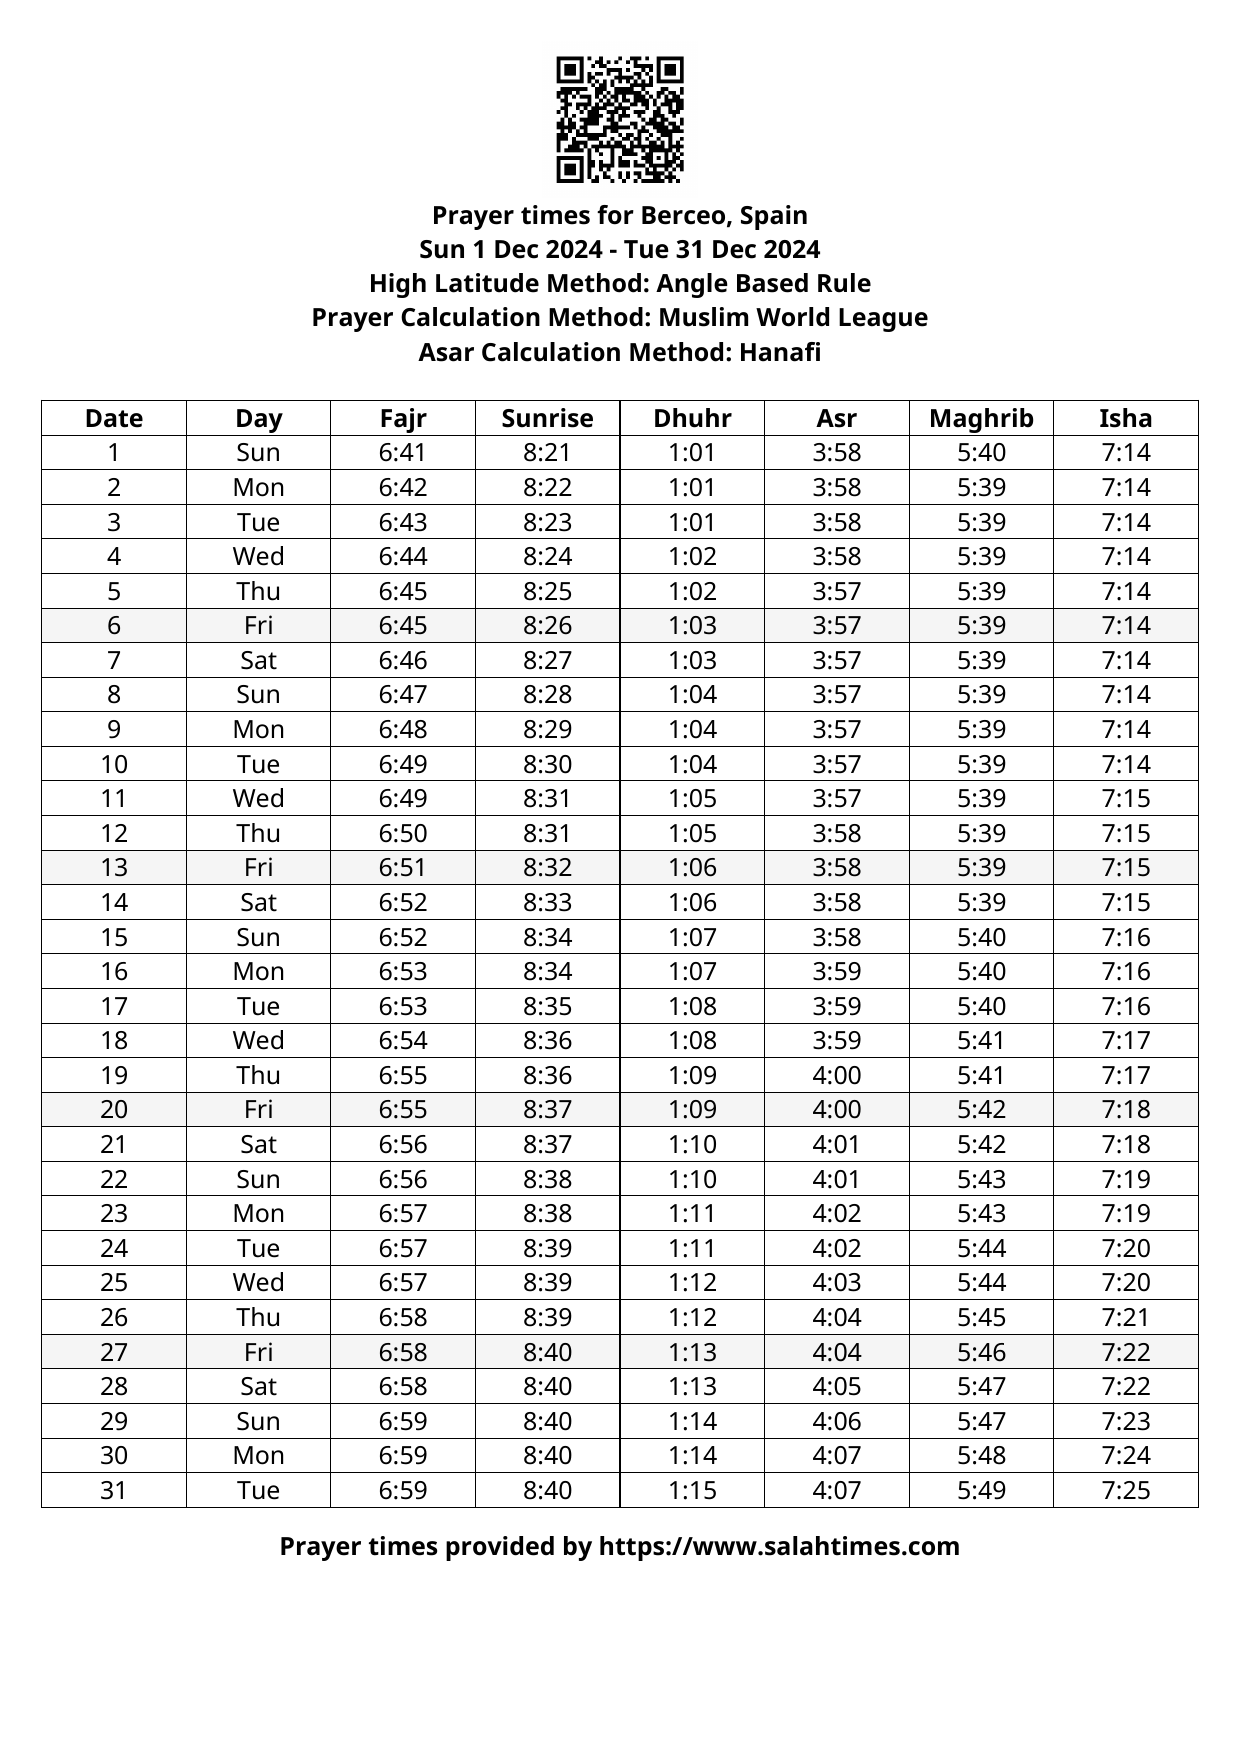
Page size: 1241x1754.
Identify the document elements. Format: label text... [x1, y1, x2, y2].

table_cell 1:08 [621, 989, 764, 1022]
table_cell 31 [42, 1473, 186, 1507]
table_cell 13 [42, 851, 186, 884]
table_cell 5:47 [910, 1404, 1053, 1437]
table_cell 7:14 [1054, 643, 1198, 677]
table_cell 2 [42, 470, 186, 504]
table_cell 6:57 [331, 1196, 475, 1230]
table_cell 9 [42, 712, 186, 746]
table_cell 7:19 [1054, 1196, 1198, 1230]
table_cell 7:25 [1054, 1473, 1198, 1507]
table_cell 1:10 [621, 1162, 764, 1195]
table_cell 8:28 [476, 678, 619, 711]
table_cell 8:34 [476, 954, 619, 988]
table_header Asr [765, 401, 909, 434]
table_cell 5:39 [910, 712, 1053, 746]
table_cell 6:51 [331, 851, 475, 884]
table_header Sunrise [476, 401, 619, 434]
table_cell 7:16 [1054, 989, 1198, 1022]
table_cell 8:31 [476, 781, 619, 815]
table_cell 5:43 [910, 1162, 1053, 1195]
table_cell 6:45 [331, 574, 475, 607]
table_cell Thu [187, 816, 330, 849]
table_cell 3:57 [765, 643, 909, 677]
table_cell 23 [42, 1196, 186, 1230]
table_cell 7:16 [1054, 954, 1198, 988]
table_cell 6:58 [331, 1369, 475, 1403]
table_cell Wed [187, 1024, 330, 1057]
table_cell 3:59 [765, 954, 909, 988]
text Prayer times for Berceo, Spain [42, 198, 1198, 232]
table_cell 8:40 [476, 1369, 619, 1403]
table_cell 3:58 [765, 539, 909, 573]
table_cell 5:39 [910, 539, 1053, 573]
table_cell 6:53 [331, 954, 475, 988]
table_cell 8:38 [476, 1196, 619, 1230]
table_cell 7:18 [1054, 1127, 1198, 1161]
table_cell 19 [42, 1058, 186, 1092]
table_cell Mon [187, 470, 330, 504]
table_cell 7:24 [1054, 1439, 1198, 1472]
table_cell 4:04 [765, 1335, 909, 1368]
table_cell 7:22 [1054, 1335, 1198, 1368]
table_cell 6:58 [331, 1300, 475, 1334]
table_cell 6:59 [331, 1439, 475, 1472]
table_cell 3:57 [765, 781, 909, 815]
table_cell 1:11 [621, 1231, 764, 1264]
table_cell 3:58 [765, 470, 909, 504]
table_cell 7:14 [1054, 539, 1198, 573]
table_cell 8:40 [476, 1439, 619, 1472]
table_cell Wed [187, 781, 330, 815]
table_cell 5:39 [910, 609, 1053, 642]
table_cell 7:22 [1054, 1369, 1198, 1403]
table_cell 4 [42, 539, 186, 573]
table_cell 1:06 [621, 851, 764, 884]
table_cell 1 [42, 436, 186, 469]
table_cell 24 [42, 1231, 186, 1264]
table_cell 8:40 [476, 1473, 619, 1507]
table_cell 1:13 [621, 1335, 764, 1368]
table_cell 5:39 [910, 470, 1053, 504]
table_cell 6:41 [331, 436, 475, 469]
table_cell 1:03 [621, 609, 764, 642]
table_cell 27 [42, 1335, 186, 1368]
table_cell 8:40 [476, 1335, 619, 1368]
table_cell 5:39 [910, 781, 1053, 815]
table_cell 5:44 [910, 1266, 1053, 1299]
table_cell 7:23 [1054, 1404, 1198, 1437]
table_cell 11 [42, 781, 186, 815]
table_cell 17 [42, 989, 186, 1022]
table_cell 7:15 [1054, 781, 1198, 815]
table_cell Tue [187, 989, 330, 1022]
table_header Maghrib [910, 401, 1053, 434]
table_cell 4:03 [765, 1266, 909, 1299]
table_cell 8:36 [476, 1024, 619, 1057]
table_cell 4:00 [765, 1093, 909, 1126]
table_cell 6:49 [331, 781, 475, 815]
table_cell 1:06 [621, 885, 764, 919]
table_cell 7:18 [1054, 1093, 1198, 1126]
table_cell 8:37 [476, 1127, 619, 1161]
table_cell 7:14 [1054, 470, 1198, 504]
table_cell 4:04 [765, 1300, 909, 1334]
text Prayer times provided by https://www.salahtimes.com [42, 1528, 1198, 1563]
table_cell 3:58 [765, 885, 909, 919]
table_cell 5:39 [910, 851, 1053, 884]
table_cell 1:04 [621, 747, 764, 780]
table_cell 6:43 [331, 505, 475, 538]
table_cell 3:57 [765, 747, 909, 780]
table_cell 1:09 [621, 1058, 764, 1092]
picture [542, 41, 699, 198]
table_cell 7:14 [1054, 436, 1198, 469]
table_cell Fri [187, 1335, 330, 1368]
table_cell 7:17 [1054, 1024, 1198, 1057]
table_cell 1:13 [621, 1369, 764, 1403]
table_cell 6:45 [331, 609, 475, 642]
table_cell 6:47 [331, 678, 475, 711]
table_cell 3:57 [765, 574, 909, 607]
table_cell 7:14 [1054, 505, 1198, 538]
table_cell 5:43 [910, 1196, 1053, 1230]
table_cell 7:14 [1054, 574, 1198, 607]
table_cell Sun [187, 920, 330, 953]
table_cell 6:55 [331, 1058, 475, 1092]
table_cell 5:39 [910, 643, 1053, 677]
table_cell Tue [187, 505, 330, 538]
table_cell 7:20 [1054, 1231, 1198, 1264]
table_cell 8:22 [476, 470, 619, 504]
table_cell 5:40 [910, 920, 1053, 953]
table_cell 5:39 [910, 574, 1053, 607]
table_cell 1:08 [621, 1024, 764, 1057]
table_cell 1:01 [621, 470, 764, 504]
table_cell 1:02 [621, 539, 764, 573]
table_cell 1:09 [621, 1093, 764, 1126]
table_cell 1:04 [621, 712, 764, 746]
table_cell 6:46 [331, 643, 475, 677]
table_cell 7:19 [1054, 1162, 1198, 1195]
table_cell 8:39 [476, 1231, 619, 1264]
table_cell 5:42 [910, 1127, 1053, 1161]
table_cell 8:27 [476, 643, 619, 677]
table_cell Sun [187, 1162, 330, 1195]
text Sun 1 Dec 2024 - Tue 31 Dec 2024 [42, 232, 1198, 266]
table_cell 7:21 [1054, 1300, 1198, 1334]
table_cell 8:37 [476, 1093, 619, 1126]
table_cell Thu [187, 1300, 330, 1334]
table_cell 1:03 [621, 643, 764, 677]
table_cell 1:04 [621, 678, 764, 711]
table_cell Wed [187, 1266, 330, 1299]
table_cell 5:39 [910, 816, 1053, 849]
table_cell 1:14 [621, 1404, 764, 1437]
table_cell 7:14 [1054, 712, 1198, 746]
table_cell 5:48 [910, 1439, 1053, 1472]
table_cell 1:05 [621, 781, 764, 815]
table_cell Wed [187, 539, 330, 573]
table_cell Fri [187, 1093, 330, 1126]
table_cell 22 [42, 1162, 186, 1195]
table_cell 6:56 [331, 1162, 475, 1195]
table_cell 3:59 [765, 989, 909, 1022]
table_cell 29 [42, 1404, 186, 1437]
table_cell 30 [42, 1439, 186, 1472]
table_cell 1:07 [621, 920, 764, 953]
table_cell Mon [187, 1196, 330, 1230]
table_cell 4:02 [765, 1231, 909, 1264]
table_cell 4:07 [765, 1439, 909, 1472]
table_cell 1:15 [621, 1473, 764, 1507]
table_cell 7:15 [1054, 851, 1198, 884]
table_cell 4:01 [765, 1162, 909, 1195]
table_cell 7:16 [1054, 920, 1198, 953]
table_cell 5:39 [910, 747, 1053, 780]
table_cell 5:46 [910, 1335, 1053, 1368]
table_cell 8:36 [476, 1058, 619, 1092]
table_cell 7:14 [1054, 678, 1198, 711]
table_cell 1:01 [621, 505, 764, 538]
table_cell 5:45 [910, 1300, 1053, 1334]
table_header Isha [1054, 401, 1198, 434]
table_cell Mon [187, 954, 330, 988]
table_cell 5 [42, 574, 186, 607]
table_cell 8:21 [476, 436, 619, 469]
table_cell 8:38 [476, 1162, 619, 1195]
table_cell 8:33 [476, 885, 619, 919]
table_cell 6:59 [331, 1473, 475, 1507]
table_cell 6:44 [331, 539, 475, 573]
table_cell Sat [187, 1127, 330, 1161]
table_cell 5:40 [910, 954, 1053, 988]
table_cell 5:44 [910, 1231, 1053, 1264]
table_cell 3:57 [765, 712, 909, 746]
table_cell Mon [187, 712, 330, 746]
table_cell 8:26 [476, 609, 619, 642]
table_cell 7:20 [1054, 1266, 1198, 1299]
table_cell Fri [187, 609, 330, 642]
table_cell 6:52 [331, 920, 475, 953]
table_cell 3 [42, 505, 186, 538]
table_cell 4:05 [765, 1369, 909, 1403]
table_cell 6:57 [331, 1231, 475, 1264]
table_cell 8:24 [476, 539, 619, 573]
table_cell 1:14 [621, 1439, 764, 1472]
table_cell 3:58 [765, 505, 909, 538]
table_cell 8:30 [476, 747, 619, 780]
table_cell Sat [187, 1369, 330, 1403]
table_cell 6:59 [331, 1404, 475, 1437]
table_cell 3:59 [765, 1024, 909, 1057]
table_cell 1:12 [621, 1266, 764, 1299]
table_cell 6:52 [331, 885, 475, 919]
table_cell 5:41 [910, 1024, 1053, 1057]
table_cell 5:49 [910, 1473, 1053, 1507]
table_cell 4:00 [765, 1058, 909, 1092]
table_cell 4:02 [765, 1196, 909, 1230]
table_cell 6:49 [331, 747, 475, 780]
text Asar Calculation Method: Hanafi [42, 334, 1198, 368]
table_cell Sun [187, 678, 330, 711]
table_cell Mon [187, 1439, 330, 1472]
table_cell 3:57 [765, 609, 909, 642]
table_cell 1:01 [621, 436, 764, 469]
table_cell 15 [42, 920, 186, 953]
table_cell 12 [42, 816, 186, 849]
table_header Day [187, 401, 330, 434]
table_cell 5:39 [910, 505, 1053, 538]
table_cell 4:01 [765, 1127, 909, 1161]
table_cell 21 [42, 1127, 186, 1161]
table_cell 4:07 [765, 1473, 909, 1507]
table_cell 5:39 [910, 678, 1053, 711]
text High Latitude Method: Angle Based Rule [42, 266, 1198, 300]
table_cell 3:58 [765, 851, 909, 884]
table_cell 1:07 [621, 954, 764, 988]
table_cell 4:06 [765, 1404, 909, 1437]
text Prayer Calculation Method: Muslim World League [42, 300, 1198, 334]
table_cell 20 [42, 1093, 186, 1126]
table_cell 18 [42, 1024, 186, 1057]
table_cell 3:58 [765, 436, 909, 469]
table_cell 7:14 [1054, 609, 1198, 642]
table_cell 6:57 [331, 1266, 475, 1299]
table_cell Tue [187, 747, 330, 780]
table_header Fajr [331, 401, 475, 434]
table_cell 1:02 [621, 574, 764, 607]
table_cell Thu [187, 574, 330, 607]
table_cell 6:58 [331, 1335, 475, 1368]
table_cell 5:40 [910, 436, 1053, 469]
table_cell 6:42 [331, 470, 475, 504]
table_cell 7:15 [1054, 885, 1198, 919]
table_cell 1:12 [621, 1300, 764, 1334]
table_cell Tue [187, 1231, 330, 1264]
table_cell Thu [187, 1058, 330, 1092]
table_cell 7:15 [1054, 816, 1198, 849]
table_cell 6:53 [331, 989, 475, 1022]
table_header Dhuhr [621, 401, 764, 434]
table_cell 8:23 [476, 505, 619, 538]
table_cell 5:40 [910, 989, 1053, 1022]
table_cell 8:35 [476, 989, 619, 1022]
table_cell 6:48 [331, 712, 475, 746]
table_cell 3:58 [765, 920, 909, 953]
table_cell 8:39 [476, 1300, 619, 1334]
table_cell 8 [42, 678, 186, 711]
table_cell 8:25 [476, 574, 619, 607]
table_cell 5:39 [910, 885, 1053, 919]
table_cell 6:50 [331, 816, 475, 849]
table_cell 8:32 [476, 851, 619, 884]
table_cell 1:10 [621, 1127, 764, 1161]
table_cell 8:31 [476, 816, 619, 849]
table_header Date [42, 401, 186, 434]
table_cell 3:57 [765, 678, 909, 711]
table_cell 7 [42, 643, 186, 677]
table_cell 14 [42, 885, 186, 919]
table_cell 8:40 [476, 1404, 619, 1437]
table_cell 8:34 [476, 920, 619, 953]
table_cell 6:56 [331, 1127, 475, 1161]
table_cell Tue [187, 1473, 330, 1507]
table_cell Sat [187, 885, 330, 919]
table_cell 1:11 [621, 1196, 764, 1230]
table_cell Sun [187, 1404, 330, 1437]
table_cell Sun [187, 436, 330, 469]
table_cell 16 [42, 954, 186, 988]
table_cell Fri [187, 851, 330, 884]
table_cell 25 [42, 1266, 186, 1299]
table_cell 6:54 [331, 1024, 475, 1057]
table_cell 10 [42, 747, 186, 780]
table_cell 7:17 [1054, 1058, 1198, 1092]
table_cell 5:42 [910, 1093, 1053, 1126]
table_cell 1:05 [621, 816, 764, 849]
table_cell 5:47 [910, 1369, 1053, 1403]
table_cell 6:55 [331, 1093, 475, 1126]
table_cell 28 [42, 1369, 186, 1403]
table_cell 5:41 [910, 1058, 1053, 1092]
table_cell Sat [187, 643, 330, 677]
table_cell 8:29 [476, 712, 619, 746]
table_cell 8:39 [476, 1266, 619, 1299]
table_cell 3:58 [765, 816, 909, 849]
table_cell 26 [42, 1300, 186, 1334]
table_cell 7:14 [1054, 747, 1198, 780]
table_cell 6 [42, 609, 186, 642]
